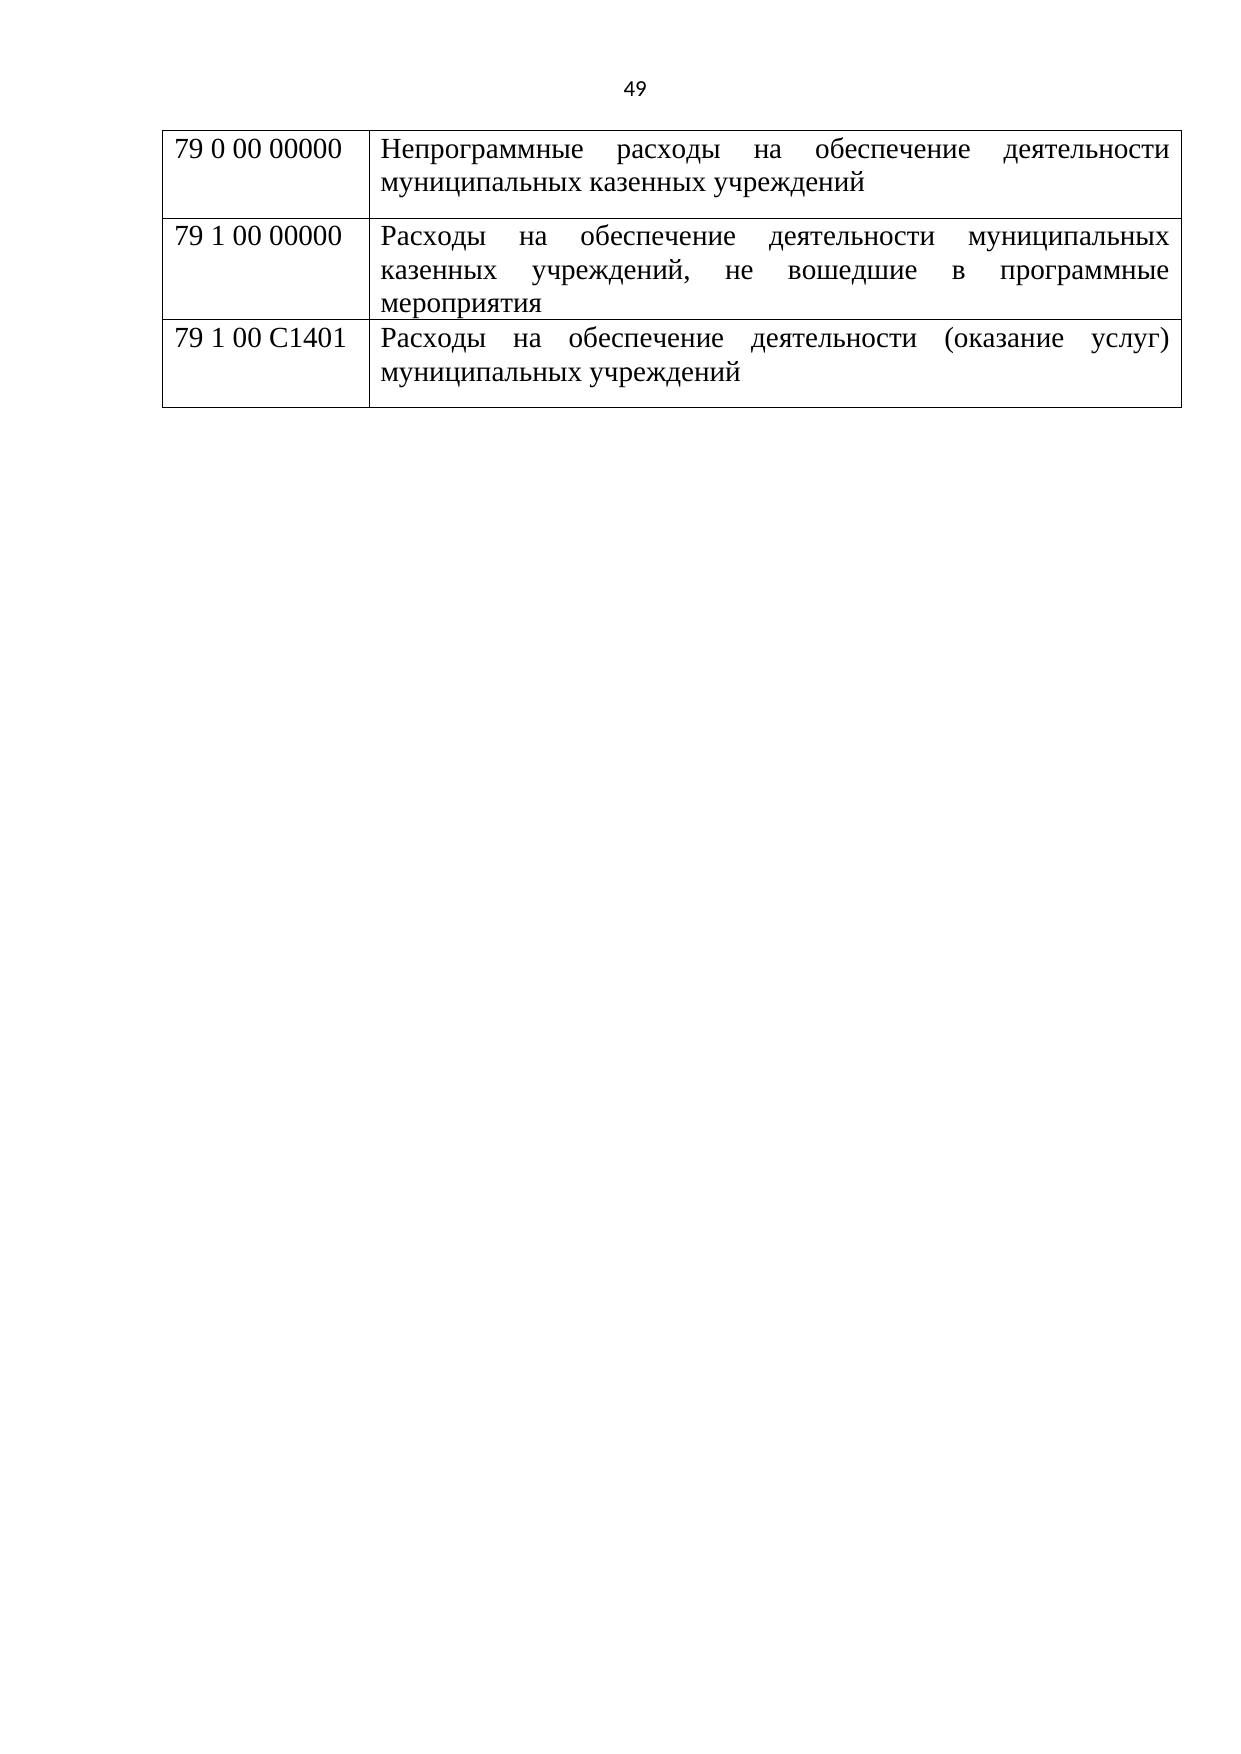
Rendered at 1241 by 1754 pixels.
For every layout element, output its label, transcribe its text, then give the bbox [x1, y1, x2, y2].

table_cell 79 1 00 С1401 [163, 320, 369, 407]
table_cell Расходы на обеспечение деятельности (оказание услуг) муниципальных учреждений [370, 320, 1181, 407]
table_cell 79 0 00 00000 [163, 131, 369, 217]
table_cell Расходы на обеспечение деятельности муниципальных казенных учреждений, не вошедшие в программные мероприятия [370, 219, 1181, 319]
table_cell Непрограммные расходы на обеспечение деятельности муниципальных казенных учреждений [370, 131, 1181, 217]
table_cell 79 1 00 00000 [163, 219, 369, 319]
